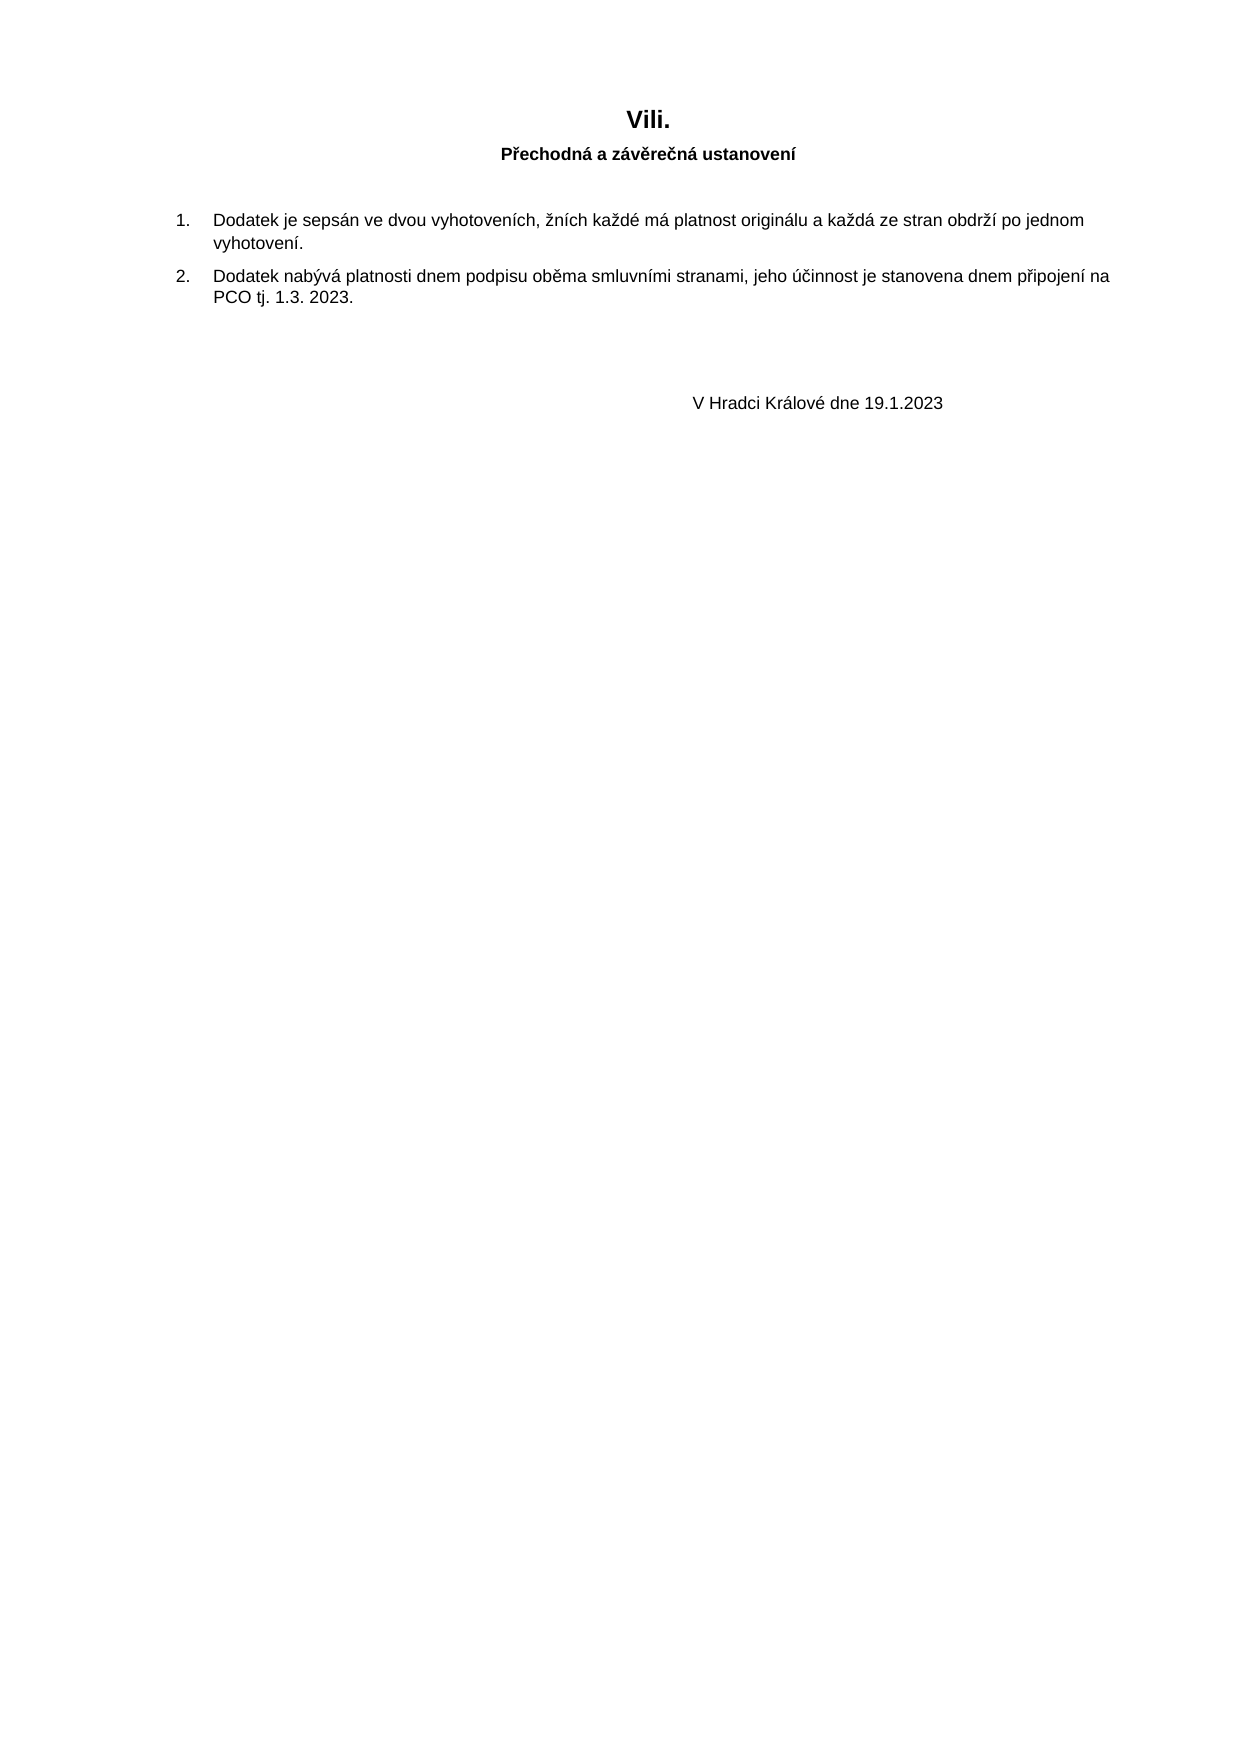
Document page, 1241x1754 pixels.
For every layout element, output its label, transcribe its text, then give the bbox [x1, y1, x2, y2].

text Přechodná a závěrečná ustanovení [176, 144, 1121, 164]
text V Hradci Králové dne 19.1.2023 [692, 393, 1121, 413]
list Dodatek nabývá platnosti dnem podpisu oběma smluvními stranami, jeho účinnost je stanovena dnem připojení na PCO tj. 1.3. 2023. [176, 265, 1121, 308]
text Vili. [176, 105, 1121, 133]
list Dodatek je sepsán ve dvou vyhotoveních, žních každé má platnost originálu a každá ze stran obdrží po jednom vyhotovení. [176, 210, 1121, 253]
